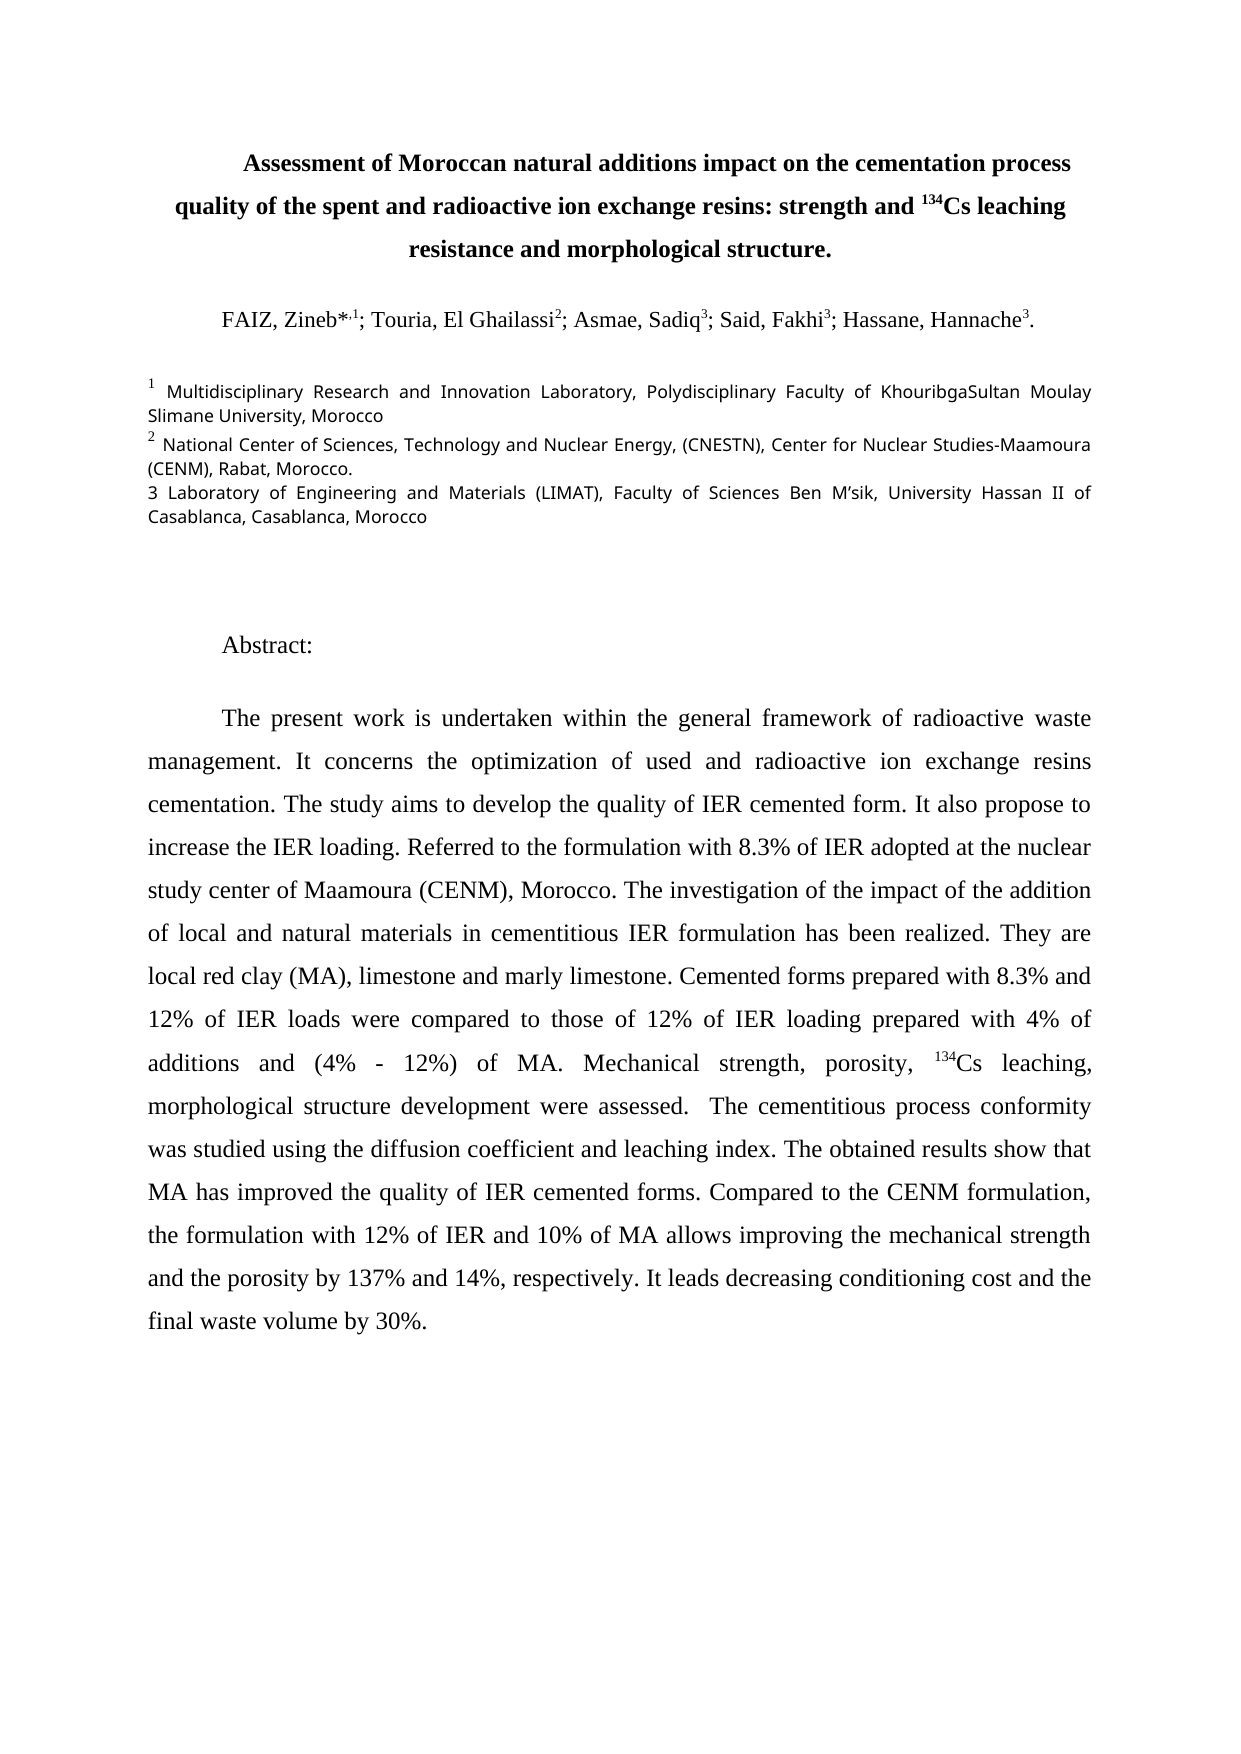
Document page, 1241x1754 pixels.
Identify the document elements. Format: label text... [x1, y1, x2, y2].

text Abstract: [148, 630, 1093, 659]
text 3 Laboratory of Engineering and Materials (LIMAT), Faculty of Sciences Ben M’sik, University Hassan II of Casablanca, Casablanca, Morocco [148, 481, 1093, 529]
text The present work is undertaken within the general framework of radioactive waste management. It concerns the optimization of used and radioactive ion exchange resins cementation. The study aims to develop the quality of IER cemented form. It also propose to increase the IER loading. Referred to the formulation with 8.3% of IER adopted at the nuclear study center of Maamoura (CENM), Morocco. The investigation of the impact of the addition of local and natural materials in cementitious IER formulation has been realized. They are local red clay (MA), limestone and marly limestone. Cemented forms prepared with 8.3% and 12% of IER loads were compared to those of 12% of IER loading prepared with 4% of additions and (4% - 12%) of MA. Mechanical strength, porosity, 134Cs leaching, morphological structure development were assessed. The cementitious process conformity was studied using the diffusion coefficient and leaching index. The obtained results show that MA has improved the quality of IER cemented forms. Compared to the CENM formulation, the formulation with 12% of IER and 10% of MA allows improving the mechanical strength and the porosity by 137% and 14%, respectively. It leads decreasing conditioning cost and the final waste volume by 30%. [148, 703, 1093, 1335]
text Assessment of Moroccan natural additions impact on the cementation process quality of the spent and radioactive ion exchange resins: strength and 134Cs leaching resistance and morphological structure. [148, 148, 1093, 263]
text 2 National Center of Sciences, Technology and Nuclear Energy, (CNESTN), Center for Nuclear Studies-Maamoura (CENM), Rabat, Morocco. [148, 428, 1093, 481]
text 1 Multidisciplinary Research and Innovation Laboratory, Polydisciplinary Faculty of KhouribgaSultan Moulay Slimane University, Morocco [148, 375, 1093, 428]
text FAIZ, Zineb*,1; Touria, El Ghailassi2; Asmae, Sadiq3; Said, Fakhi3; Hassane, Hannache3. [148, 306, 1093, 332]
